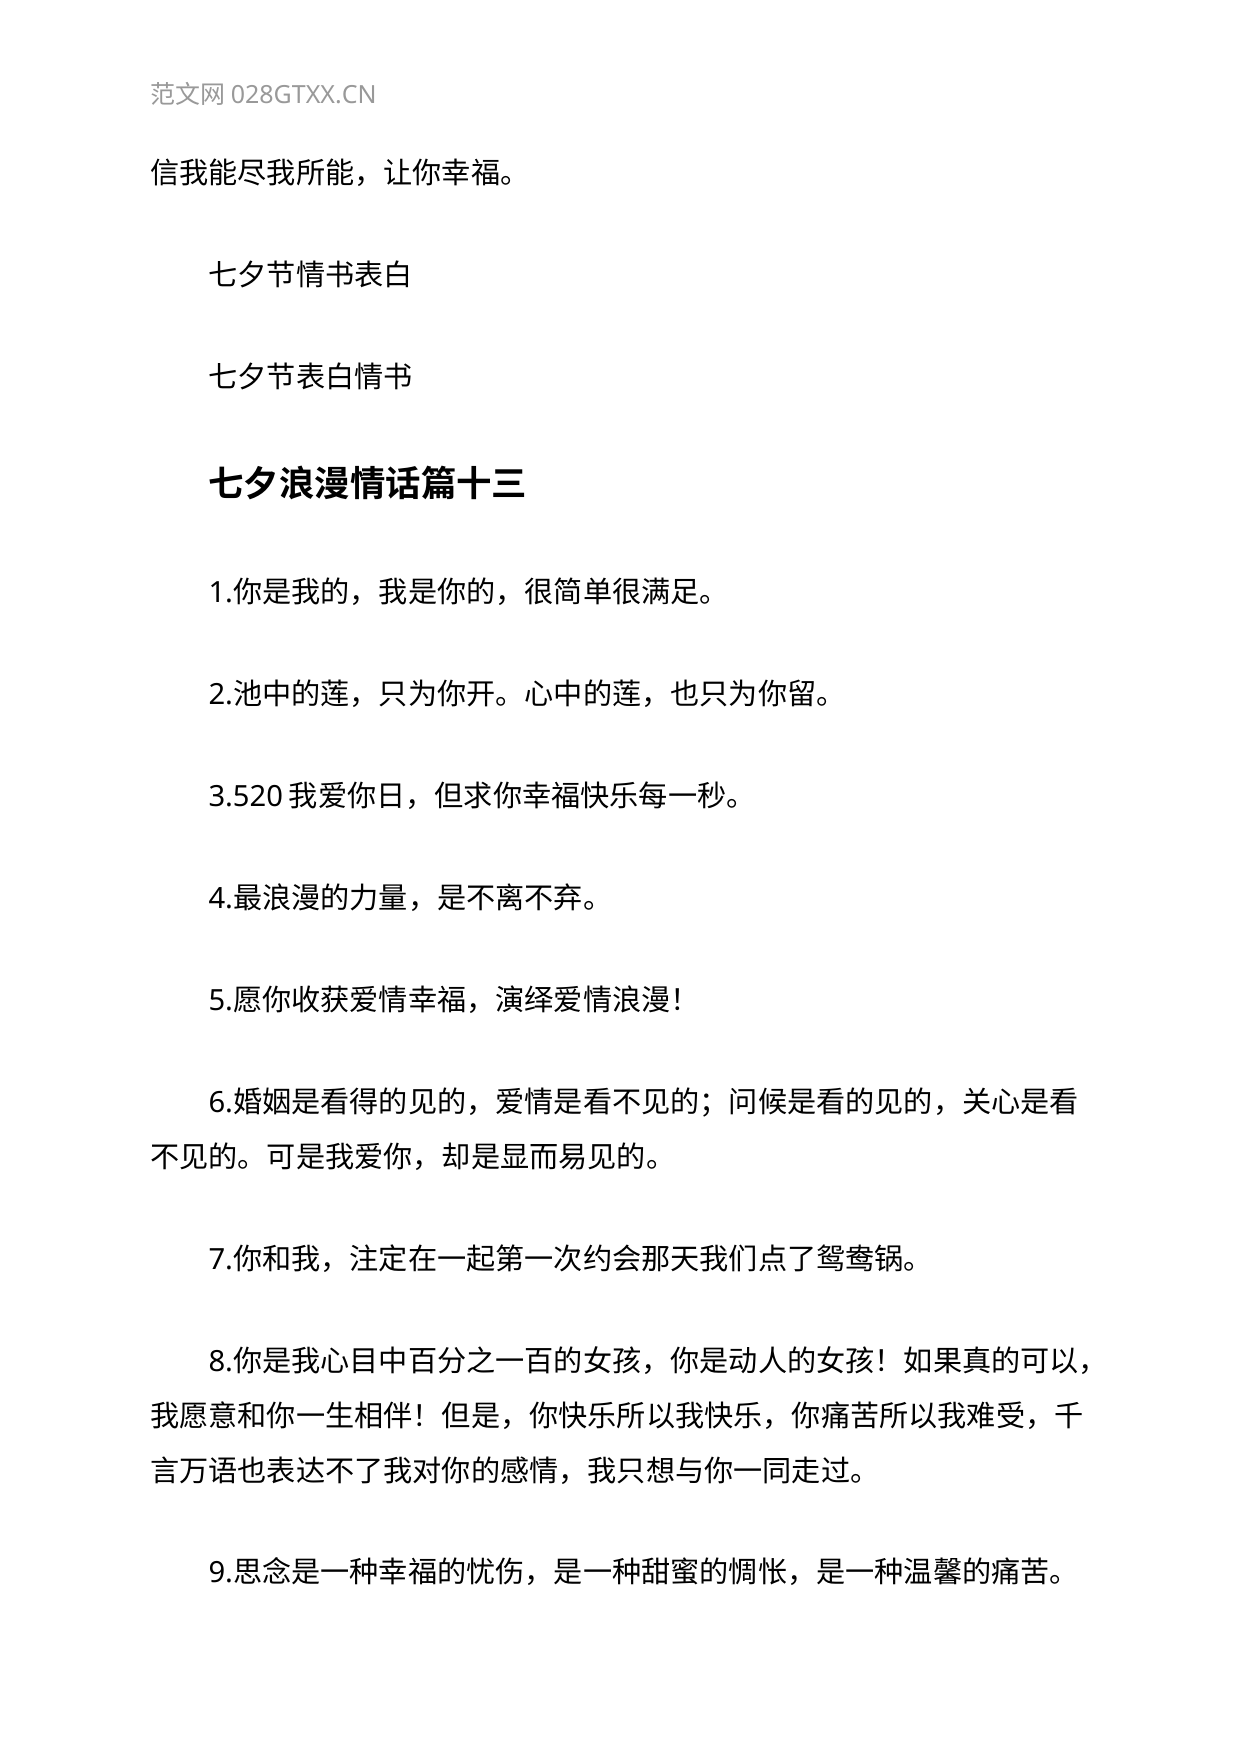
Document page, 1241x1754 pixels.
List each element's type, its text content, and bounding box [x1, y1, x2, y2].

text 7.你和我，注定在一起第一次约会那天我们点了鸳鸯锅。 [150, 1235, 1090, 1278]
text 6.婚姻是看得的见的，爱情是看不见的；问候是看的见的，关心是看不见的。可是我爱你，却是显而易见的。 [150, 1079, 1090, 1176]
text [150, 1549, 1090, 1591]
text 8.你是我心目中百分之一百的女孩，你是动人的女孩！如果真的可以，我愿意和你一生相伴！但是，你快乐所以我快乐，你痛苦所以我难受，千言万语也表达不了我对你的感情，我只想与你一同走过。 [150, 1337, 1090, 1489]
text 3.520我爱你日，但求你幸福快乐每一秒。 [150, 773, 1090, 815]
text 七夕节情书表白 [150, 252, 1090, 294]
text 七夕节表白情书 [150, 353, 1090, 396]
text 七夕浪漫情话篇十三 [150, 455, 1090, 507]
text 4.最浪漫的力量，是不离不弃。 [150, 875, 1090, 917]
text 5.愿你收获爱情幸福，演绎爱情浪漫！ [150, 977, 1090, 1019]
text 2.池中的莲，只为你开。心中的莲，也只为你留。 [150, 671, 1090, 713]
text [150, 150, 1090, 192]
text 1.你是我的，我是你的，很简单很满足。 [150, 569, 1090, 611]
